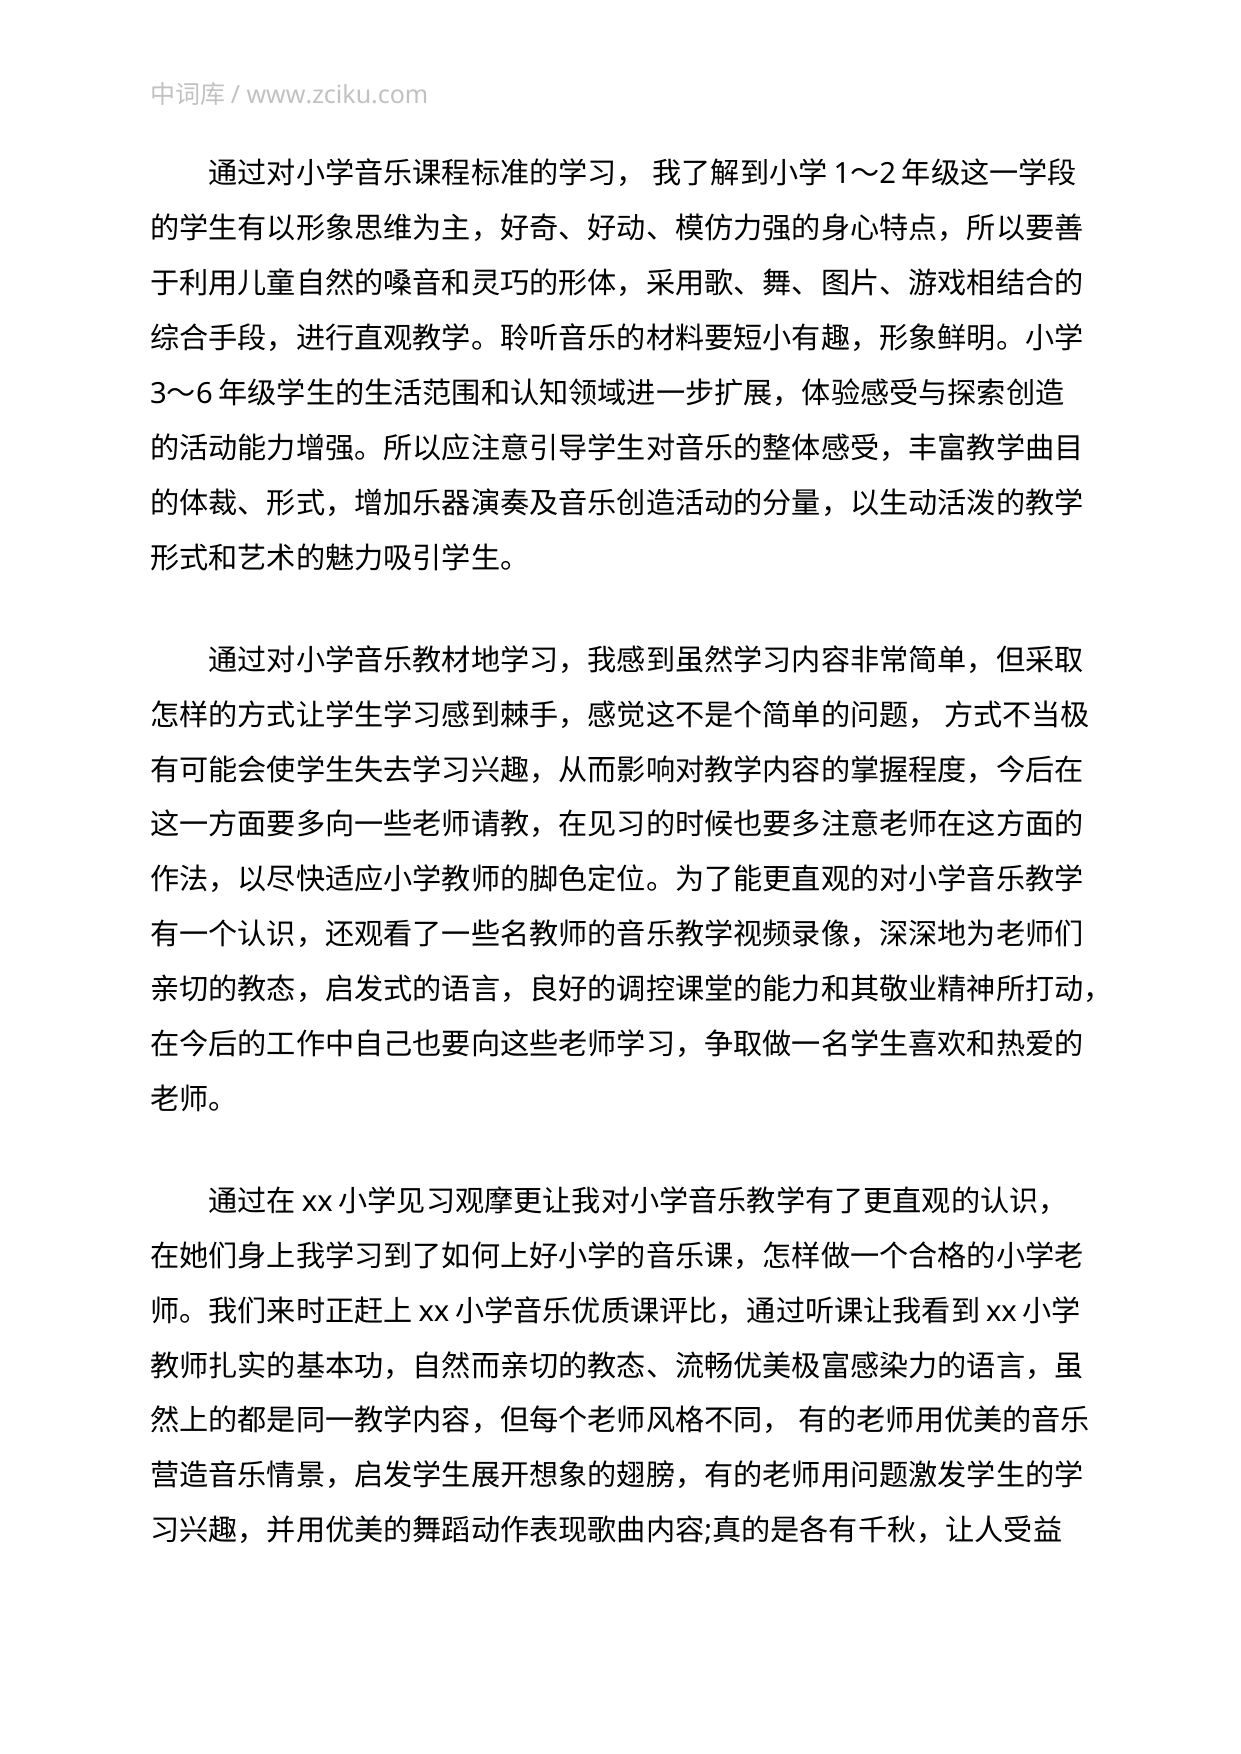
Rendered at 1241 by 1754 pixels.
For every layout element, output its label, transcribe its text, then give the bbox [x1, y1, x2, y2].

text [150, 1177, 1090, 1549]
text 通过对小学音乐课程标准的学习， 我了解到小学1～2年级这一学段的学生有以形象思维为主，好奇、好动、模仿力强的身心特点，所以要善于利用儿童自然的嗓音和灵巧的形体，采用歌、舞、图片、游戏相结合的综合手段，进行直观教学。聆听音乐的材料要短小有趣，形象鲜明。小学3～6年级学生的生活范围和认知领域进一步扩展，体验感受与探索创造的活动能力增强。所以应注意引导学生对音乐的整体感受，丰富教学曲目的体裁、形式，增加乐器演奏及音乐创造活动的分量，以生动活泼的教学形式和艺术的魅力吸引学生。 [150, 150, 1090, 577]
text 通过对小学音乐教材地学习，我感到虽然学习内容非常简单，但采取怎样的方式让学生学习感到棘手，感觉这不是个简单的问题， 方式不当极有可能会使学生失去学习兴趣，从而影响对教学内容的掌握程度，今后在这一方面要多向一些老师请教，在见习的时候也要多注意老师在这方面的作法，以尽快适应小学教师的脚色定位。为了能更直观的对小学音乐教学有一个认识，还观看了一些名教师的音乐教学视频录像，深深地为老师们亲切的教态，启发式的语言，良好的调控课堂的能力和其敬业精神所打动，在今后的工作中自己也要向这些老师学习，争取做一名学生喜欢和热爱的老师。 [150, 636, 1090, 1118]
